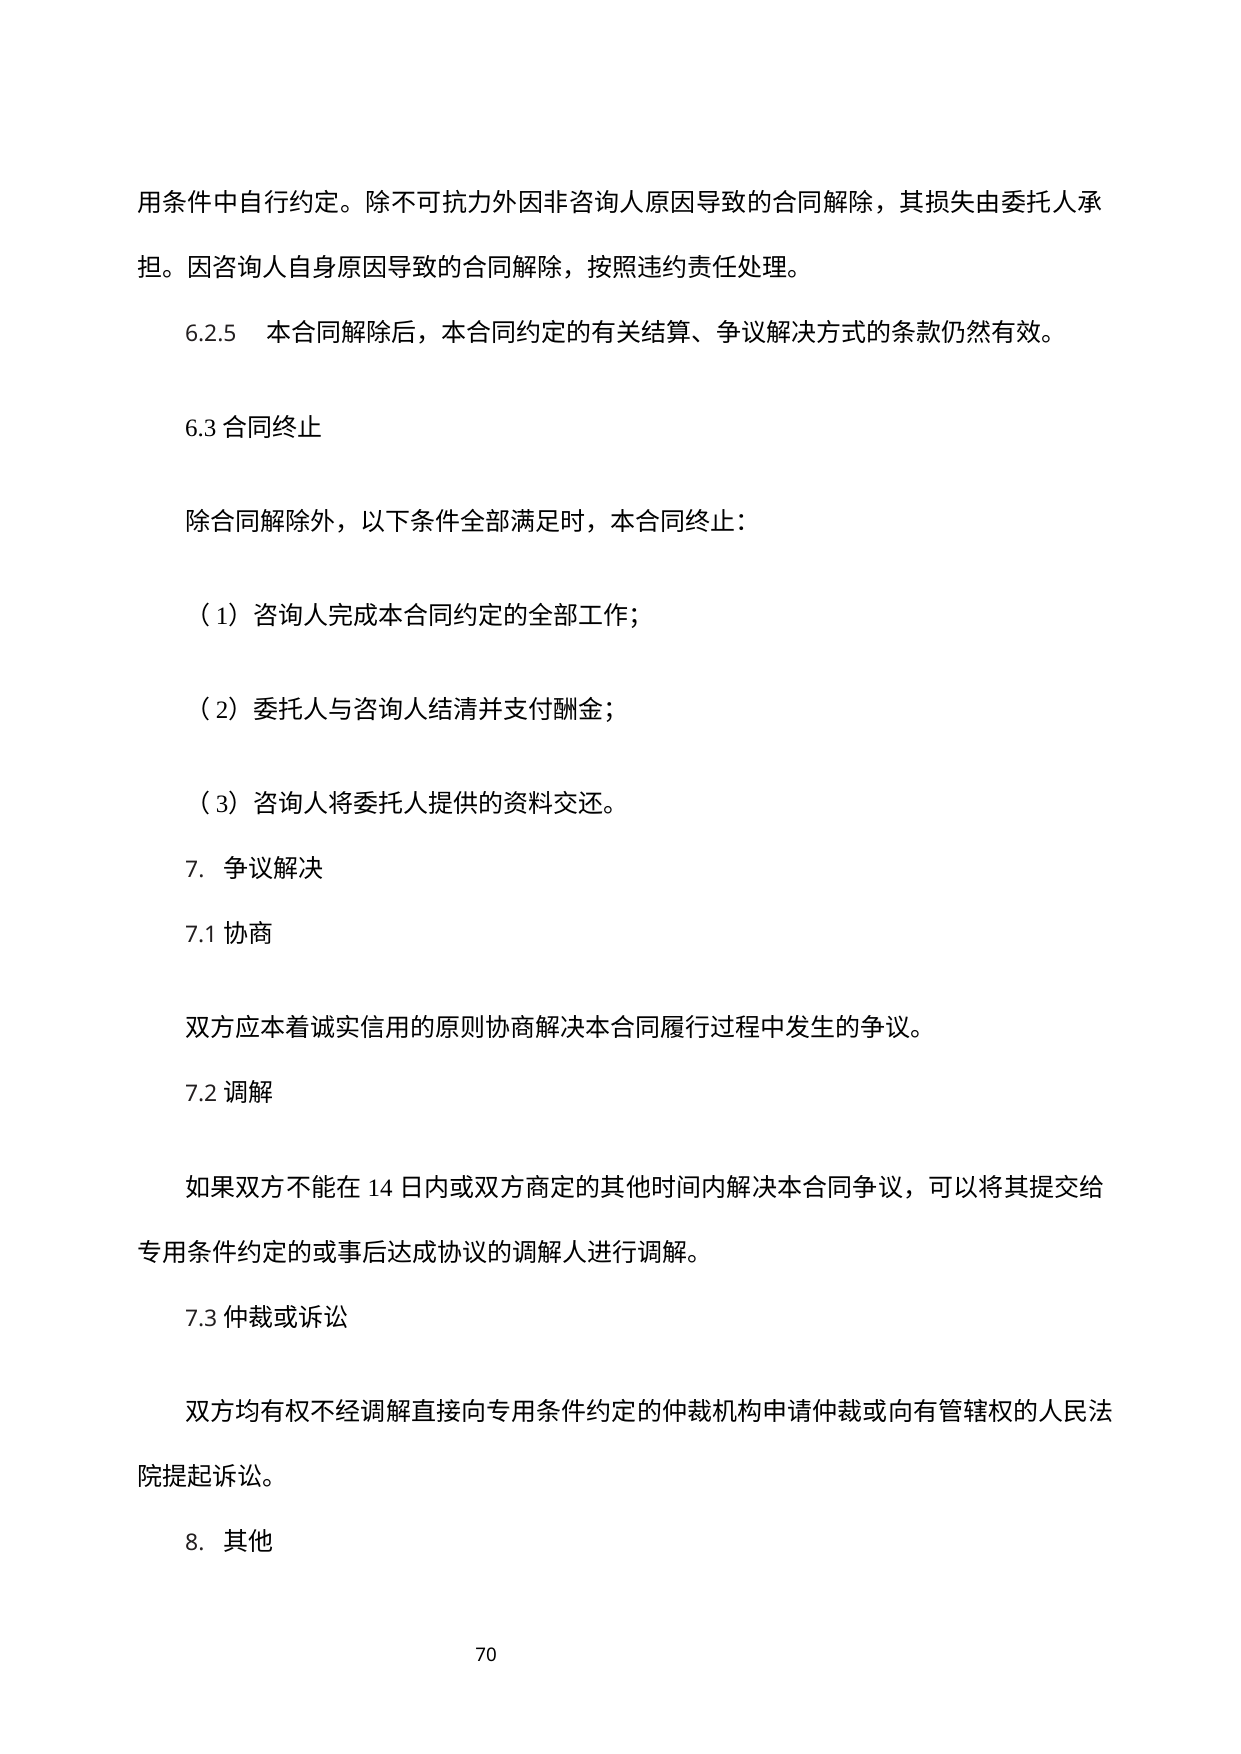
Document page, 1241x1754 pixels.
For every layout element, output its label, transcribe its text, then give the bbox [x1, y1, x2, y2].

text （ 1）咨询人完成本合同约定的全部工作； [137, 581, 1115, 646]
text 除合同解除外，以下条件全部满足时，本合同终止： [137, 487, 1115, 552]
text 双方应本着诚实信用的原则协商解决本合同履行过程中发生的争议。 [137, 993, 1115, 1058]
text 双方均有权不经调解直接向专用条件约定的仲裁机构申请仲裁或向有管辖权的人民法院提起诉讼。 [137, 1377, 1115, 1507]
text （ 3）咨询人将委托人提供的资料交还。 [137, 769, 1115, 834]
list 协商 [137, 899, 1115, 964]
text 如果双方不能在 14 日内或双方商定的其他时间内解决本合同争议，可以将其提交给专用条件约定的或事后达成协议的调解人进行调解。 [137, 1153, 1105, 1283]
text （ 2）委托人与咨询人结清并支付酬金； [137, 675, 1115, 740]
list 争议解决 [137, 834, 1115, 899]
list 其他 [137, 1507, 1115, 1572]
text 6.3 合同终止 [137, 393, 1115, 458]
list 调解 [137, 1058, 1115, 1123]
list 本合同解除后，本合同约定的有关结算、争议解决方式的条款仍然有效。 [137, 298, 1115, 363]
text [137, 168, 1103, 298]
list 仲裁或诉讼 [137, 1283, 1115, 1348]
